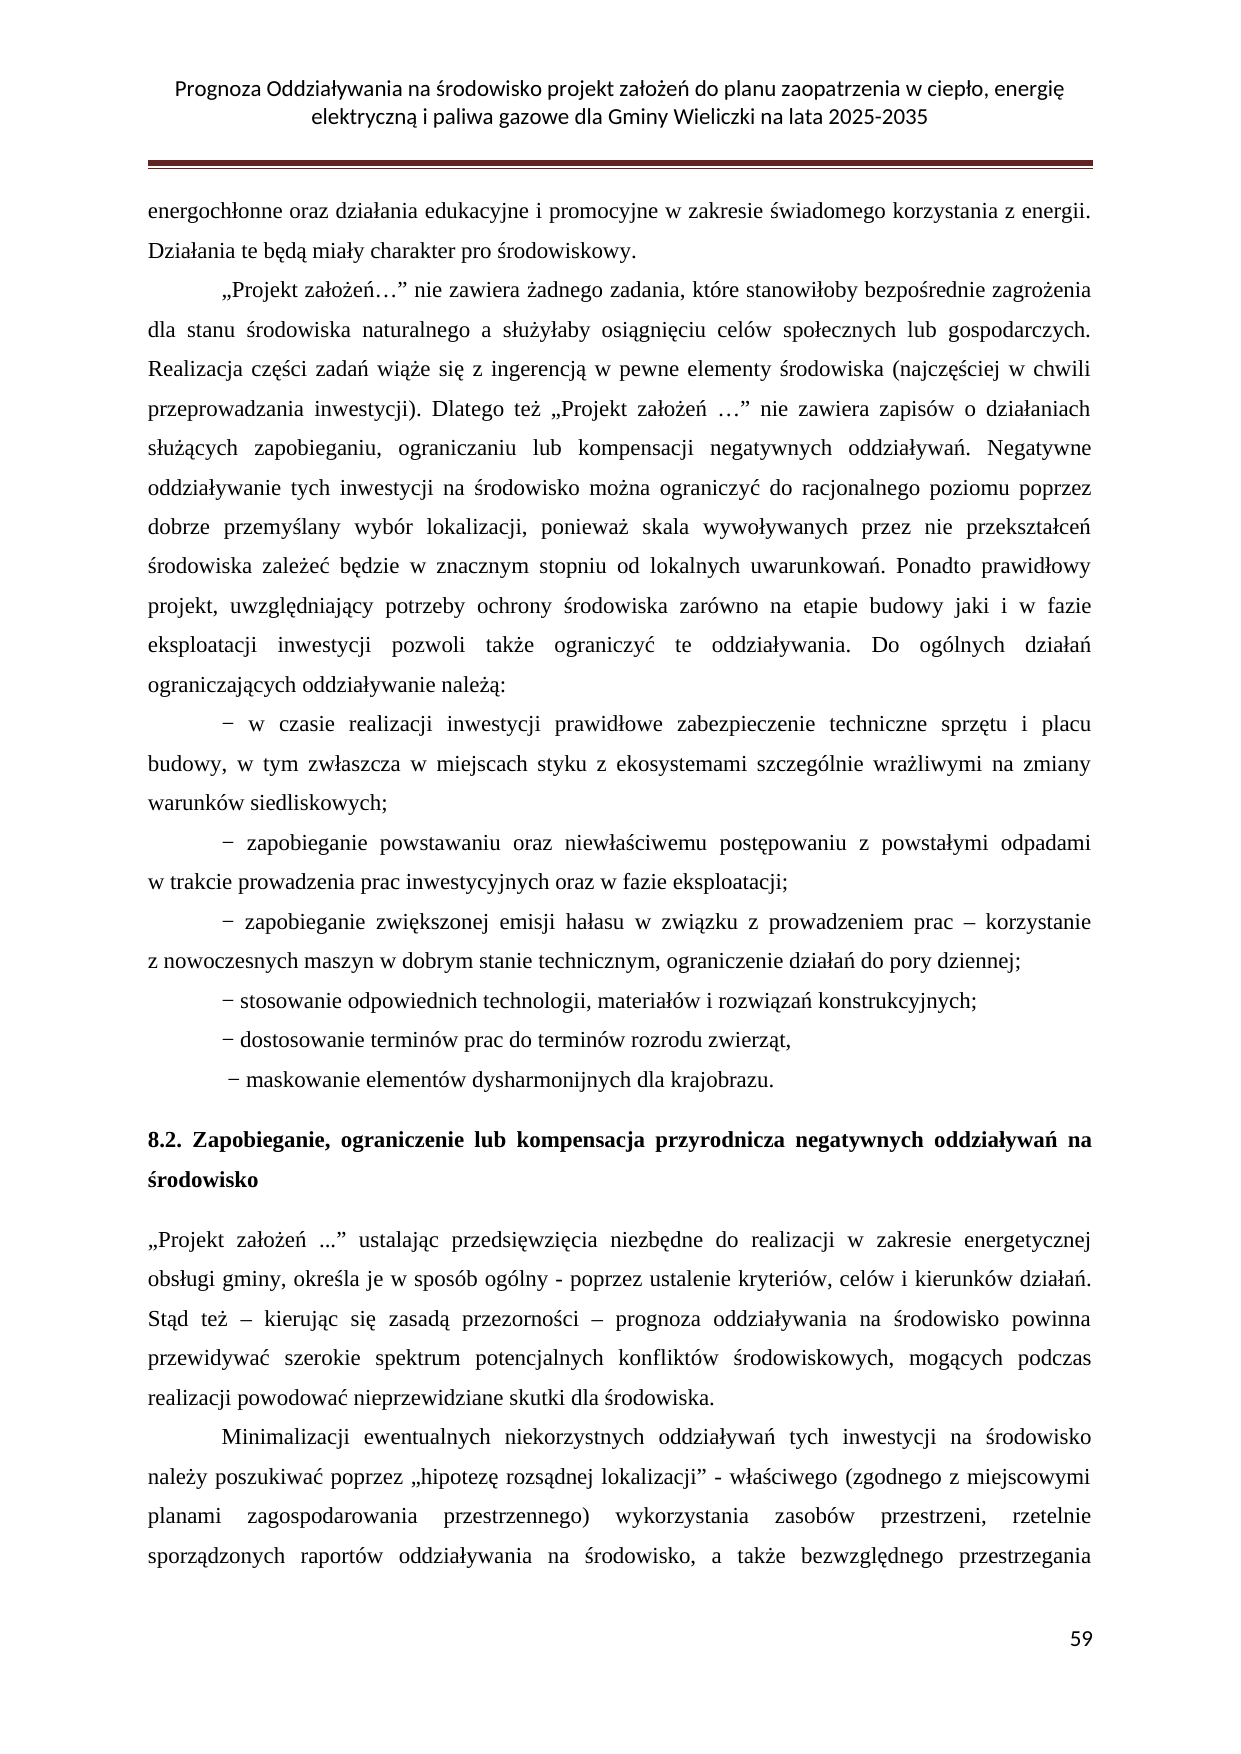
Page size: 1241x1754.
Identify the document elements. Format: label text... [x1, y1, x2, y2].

text 8.2. Zapobieganie, ograniczenie lub kompensacja przyrodnicza negatywnych oddziaływań na środowisko [148, 1126, 1093, 1192]
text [148, 197, 1093, 1092]
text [148, 1226, 1093, 1568]
